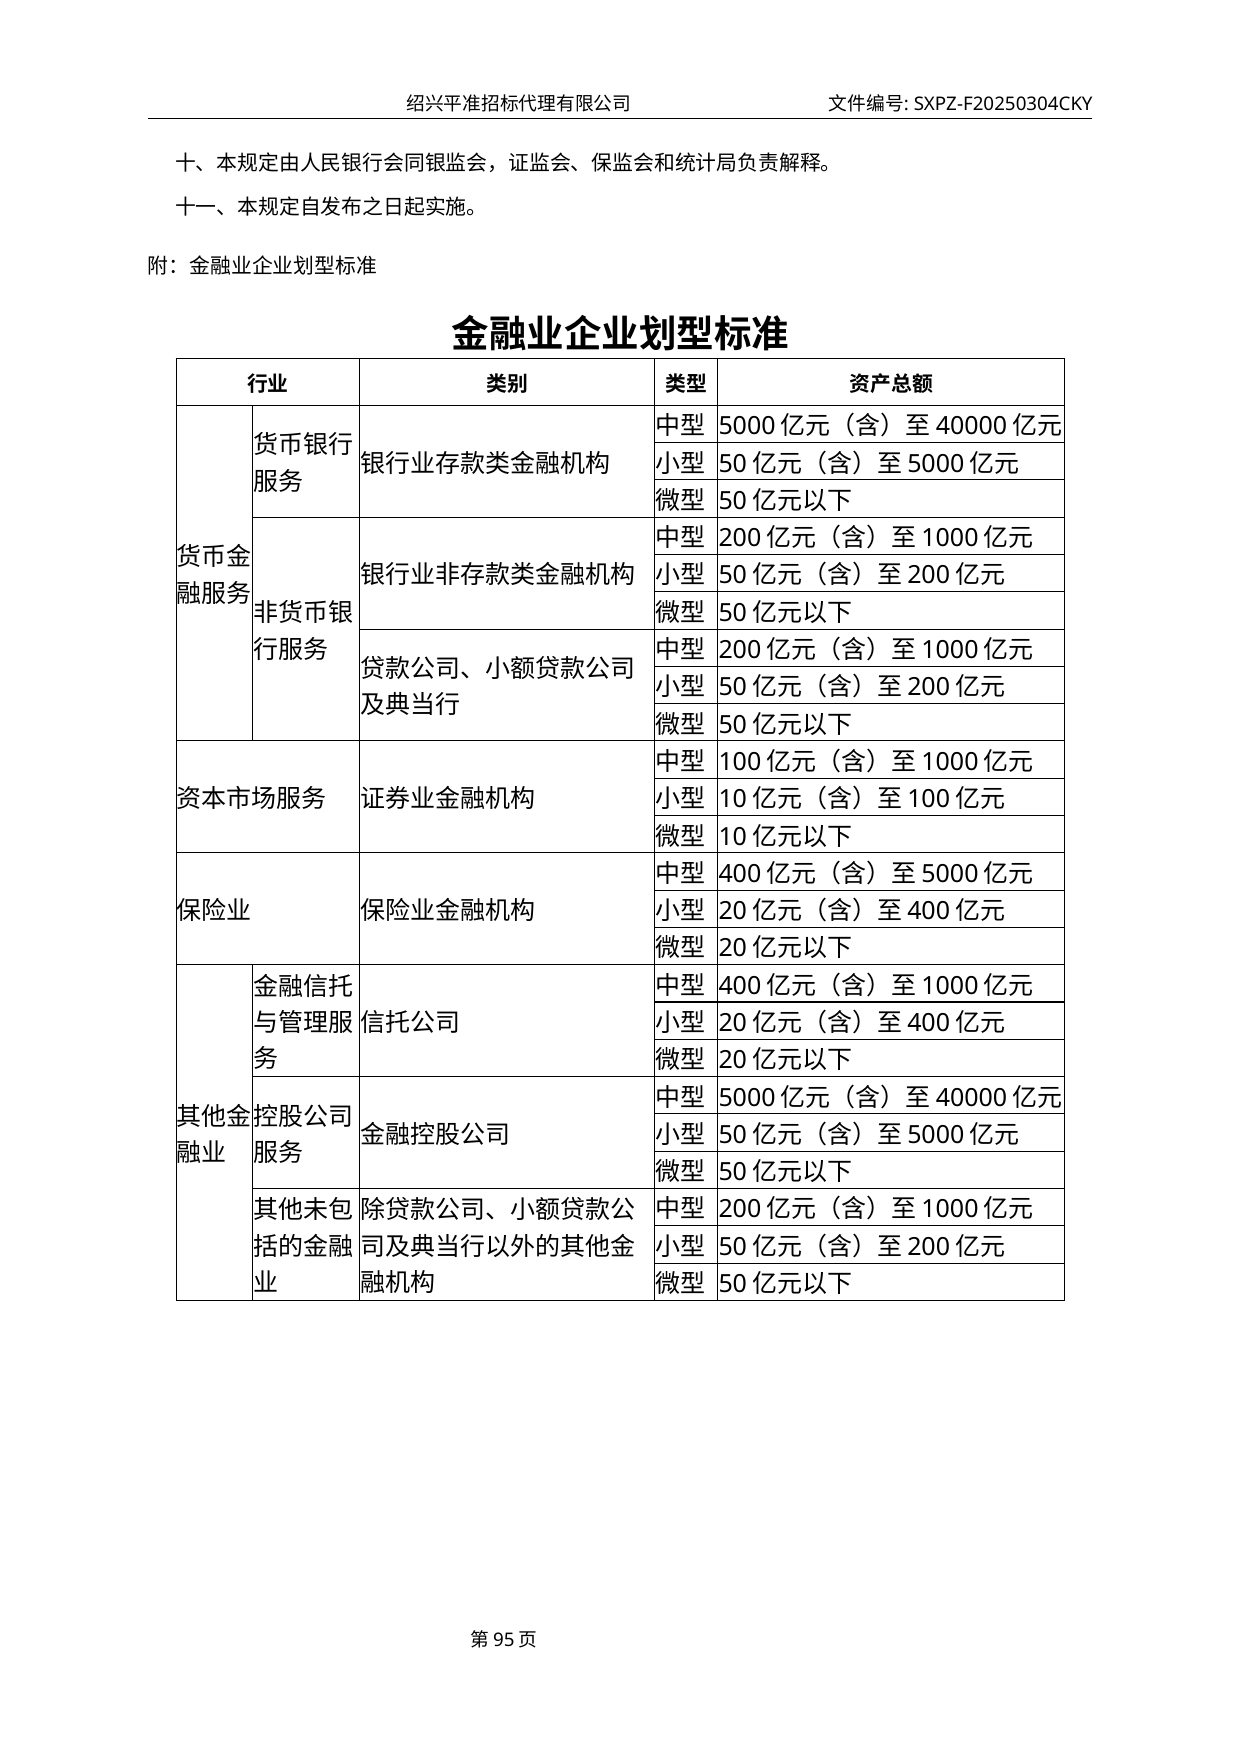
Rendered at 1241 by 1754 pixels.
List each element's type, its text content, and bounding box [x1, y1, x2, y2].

table_cell 50亿元以下 [718, 704, 1064, 740]
table_cell 非货币银行服务 [253, 518, 359, 740]
table_cell 银行业存款类金融机构 [360, 406, 654, 517]
table_cell 20亿元（含）至400亿元 [718, 1003, 1064, 1039]
table_header 类型 [655, 359, 717, 405]
table_cell 50亿元（含）至200亿元 [718, 1226, 1064, 1262]
table_cell 20亿元以下 [718, 928, 1064, 964]
table_cell 中型 [655, 630, 717, 666]
table_cell 200亿元（含）至1000亿元 [718, 1189, 1064, 1225]
table_cell 20亿元以下 [718, 1040, 1064, 1076]
table_cell 微型 [655, 1040, 717, 1076]
table_cell 中型 [655, 741, 717, 778]
table_cell 货币银行服务 [253, 406, 359, 517]
table_header 资产总额 [718, 359, 1064, 405]
table_cell 微型 [655, 816, 717, 852]
table_cell 微型 [655, 592, 717, 628]
table_cell 除贷款公司、小额贷款公司及典当行以外的其他金融机构 [360, 1189, 654, 1300]
table_cell 50亿元以下 [718, 1152, 1064, 1188]
table_cell 5000亿元（含）至40000亿元 [718, 406, 1064, 442]
table_cell 金融信托与管理服务 [253, 965, 359, 1076]
table_cell 微型 [655, 480, 717, 517]
text 金融业企业划型标准 [148, 295, 1092, 358]
table_cell 信托公司 [360, 965, 654, 1076]
table_cell 200亿元（含）至1000亿元 [718, 630, 1064, 666]
table_cell 400亿元（含）至5000亿元 [718, 853, 1064, 889]
table_cell 保险业 [177, 853, 359, 964]
table_cell 控股公司服务 [253, 1077, 359, 1188]
table_cell 微型 [655, 1264, 717, 1300]
table_cell 微型 [655, 704, 717, 740]
table_cell 其他未包括的金融业 [253, 1189, 359, 1300]
table_cell 小型 [655, 1114, 717, 1151]
table_cell 50亿元（含）至200亿元 [718, 555, 1064, 591]
table_cell 50亿元（含）至5000亿元 [718, 1114, 1064, 1151]
table_cell 小型 [655, 1226, 717, 1262]
table_cell 中型 [655, 1189, 717, 1225]
table_cell 银行业非存款类金融机构 [360, 518, 654, 628]
table_cell 中型 [655, 965, 717, 1001]
table_cell 5000亿元（含）至40000亿元 [718, 1077, 1064, 1113]
table_cell 小型 [655, 1003, 717, 1039]
table_cell 保险业金融机构 [360, 853, 654, 964]
table_cell 微型 [655, 928, 717, 964]
table_cell 小型 [655, 779, 717, 815]
table_cell 10亿元以下 [718, 816, 1064, 852]
table_cell 50亿元以下 [718, 480, 1064, 517]
text 十、本规定由人民银行会同银监会，证监会、保监会和统计局负责解释。 [148, 133, 1092, 177]
table_cell 资本市场服务 [177, 741, 359, 852]
table_cell 中型 [655, 853, 717, 889]
table_cell 50亿元以下 [718, 1264, 1064, 1300]
table_cell 货币金融服务 [177, 406, 252, 740]
table_cell 贷款公司、小额贷款公司及典当行 [360, 630, 654, 740]
table_cell 20亿元（含）至400亿元 [718, 891, 1064, 927]
table_cell 中型 [655, 1077, 717, 1113]
table_cell 中型 [655, 518, 717, 554]
text 附：金融业企业划型标准 [148, 236, 1092, 280]
table_cell 50亿元（含）至200亿元 [718, 667, 1064, 703]
table_cell 10亿元（含）至100亿元 [718, 779, 1064, 815]
table_cell 小型 [655, 555, 717, 591]
table_cell 小型 [655, 667, 717, 703]
table_cell 50亿元以下 [718, 592, 1064, 628]
table_cell 证券业金融机构 [360, 741, 654, 852]
table_cell 中型 [655, 406, 717, 442]
table_cell 金融控股公司 [360, 1077, 654, 1188]
table_header 行业 [177, 359, 359, 405]
table_cell 400亿元（含）至1000亿元 [718, 965, 1064, 1001]
table_cell 小型 [655, 891, 717, 927]
table_cell 100亿元（含）至1000亿元 [718, 741, 1064, 778]
table_cell 微型 [655, 1152, 717, 1188]
table_cell 小型 [655, 443, 717, 479]
table_header 类别 [360, 359, 654, 405]
table_cell 200亿元（含）至1000亿元 [718, 518, 1064, 554]
text 十一、本规定自发布之日起实施。 [148, 177, 1092, 220]
table_cell 50亿元（含）至5000亿元 [718, 443, 1064, 479]
table_cell 其他金融业 [177, 965, 252, 1300]
